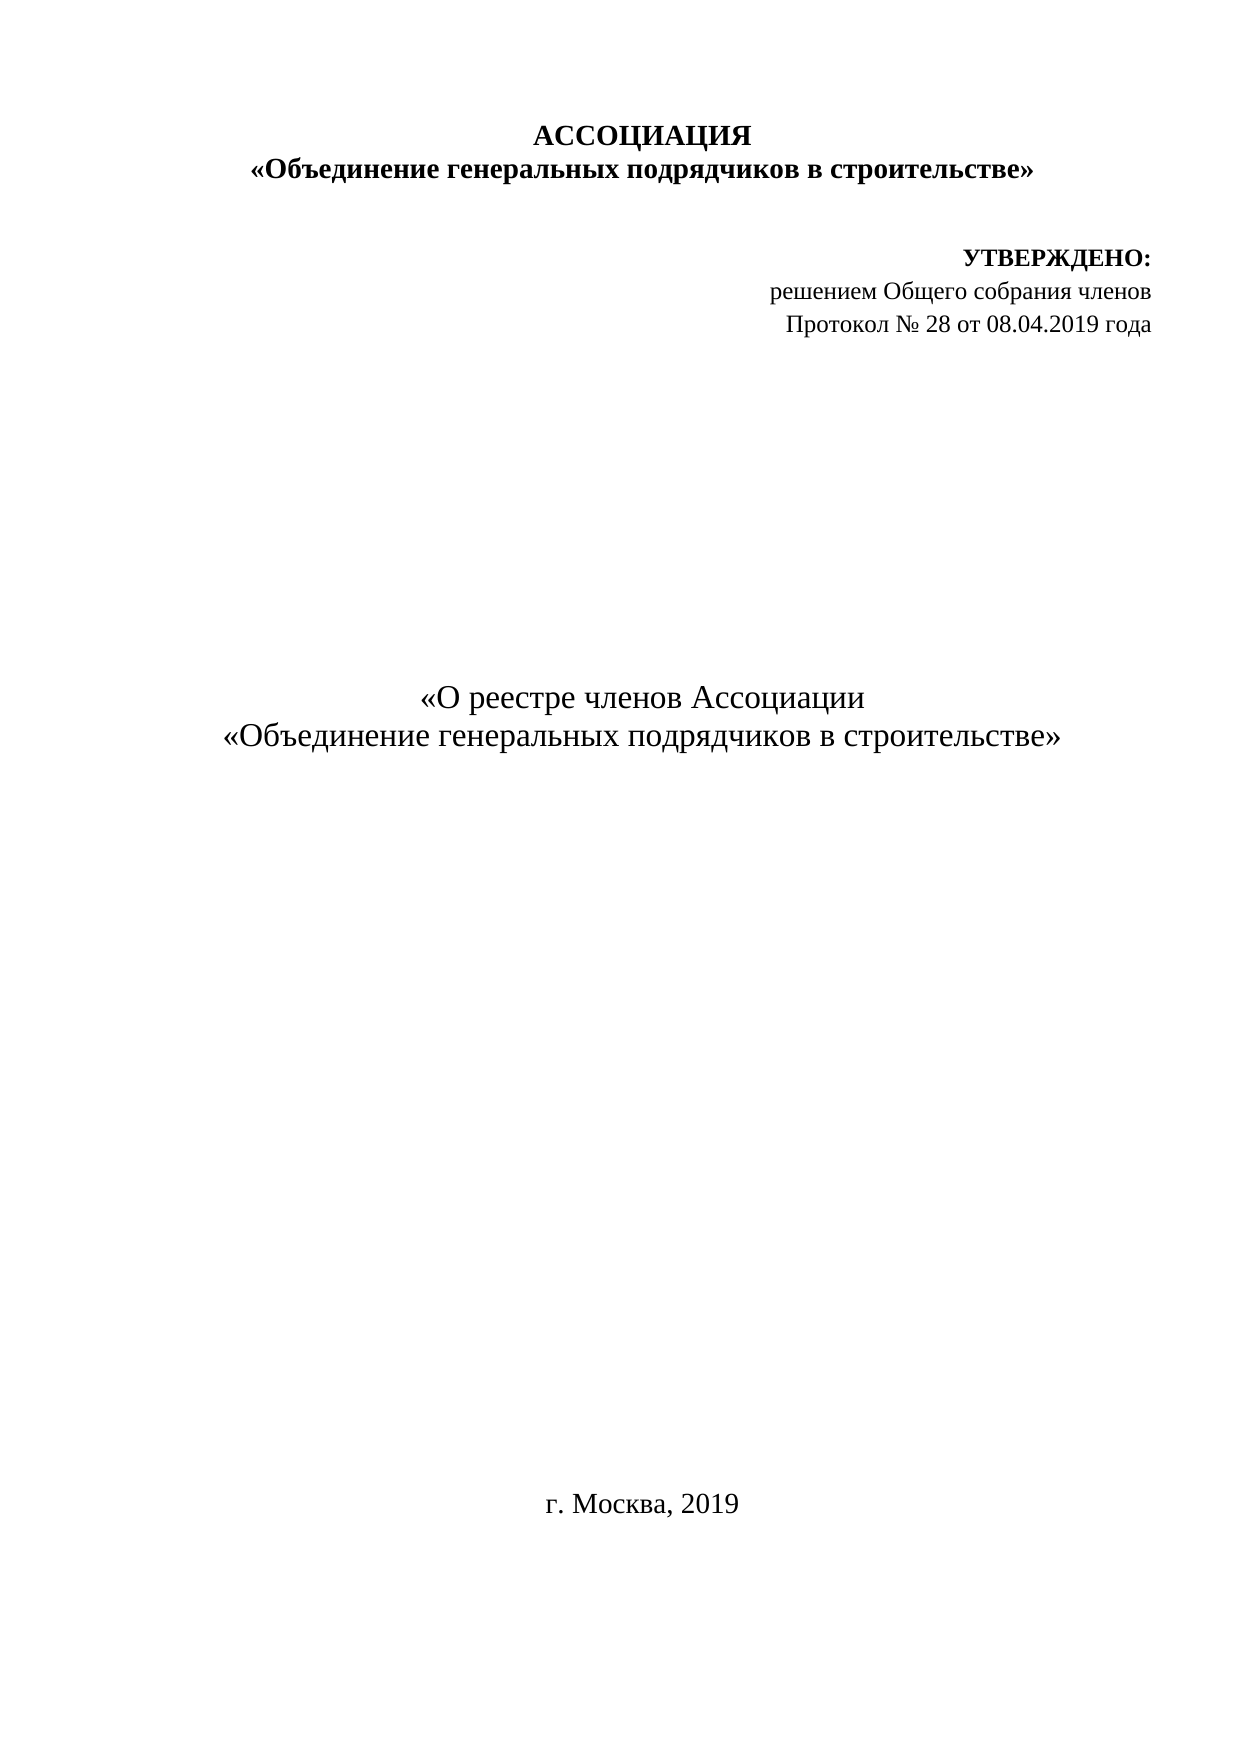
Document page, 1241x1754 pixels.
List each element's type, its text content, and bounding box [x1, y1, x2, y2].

text «О реестре членов Ассоциации [133, 677, 1152, 716]
text УТВЕРЖДЕНО: [133, 243, 1152, 271]
text АССОЦИАЦИЯ [133, 118, 1152, 152]
text Протокол № 28 от 08.04.2019 года [133, 309, 1152, 337]
text «Объединение генеральных подрядчиков в строительстве» [133, 716, 1152, 754]
text г. Москва, 2019 [133, 1486, 1152, 1520]
text решением Общего собрания членов [133, 276, 1152, 304]
text «Объединение генеральных подрядчиков в строительстве» [133, 152, 1152, 185]
